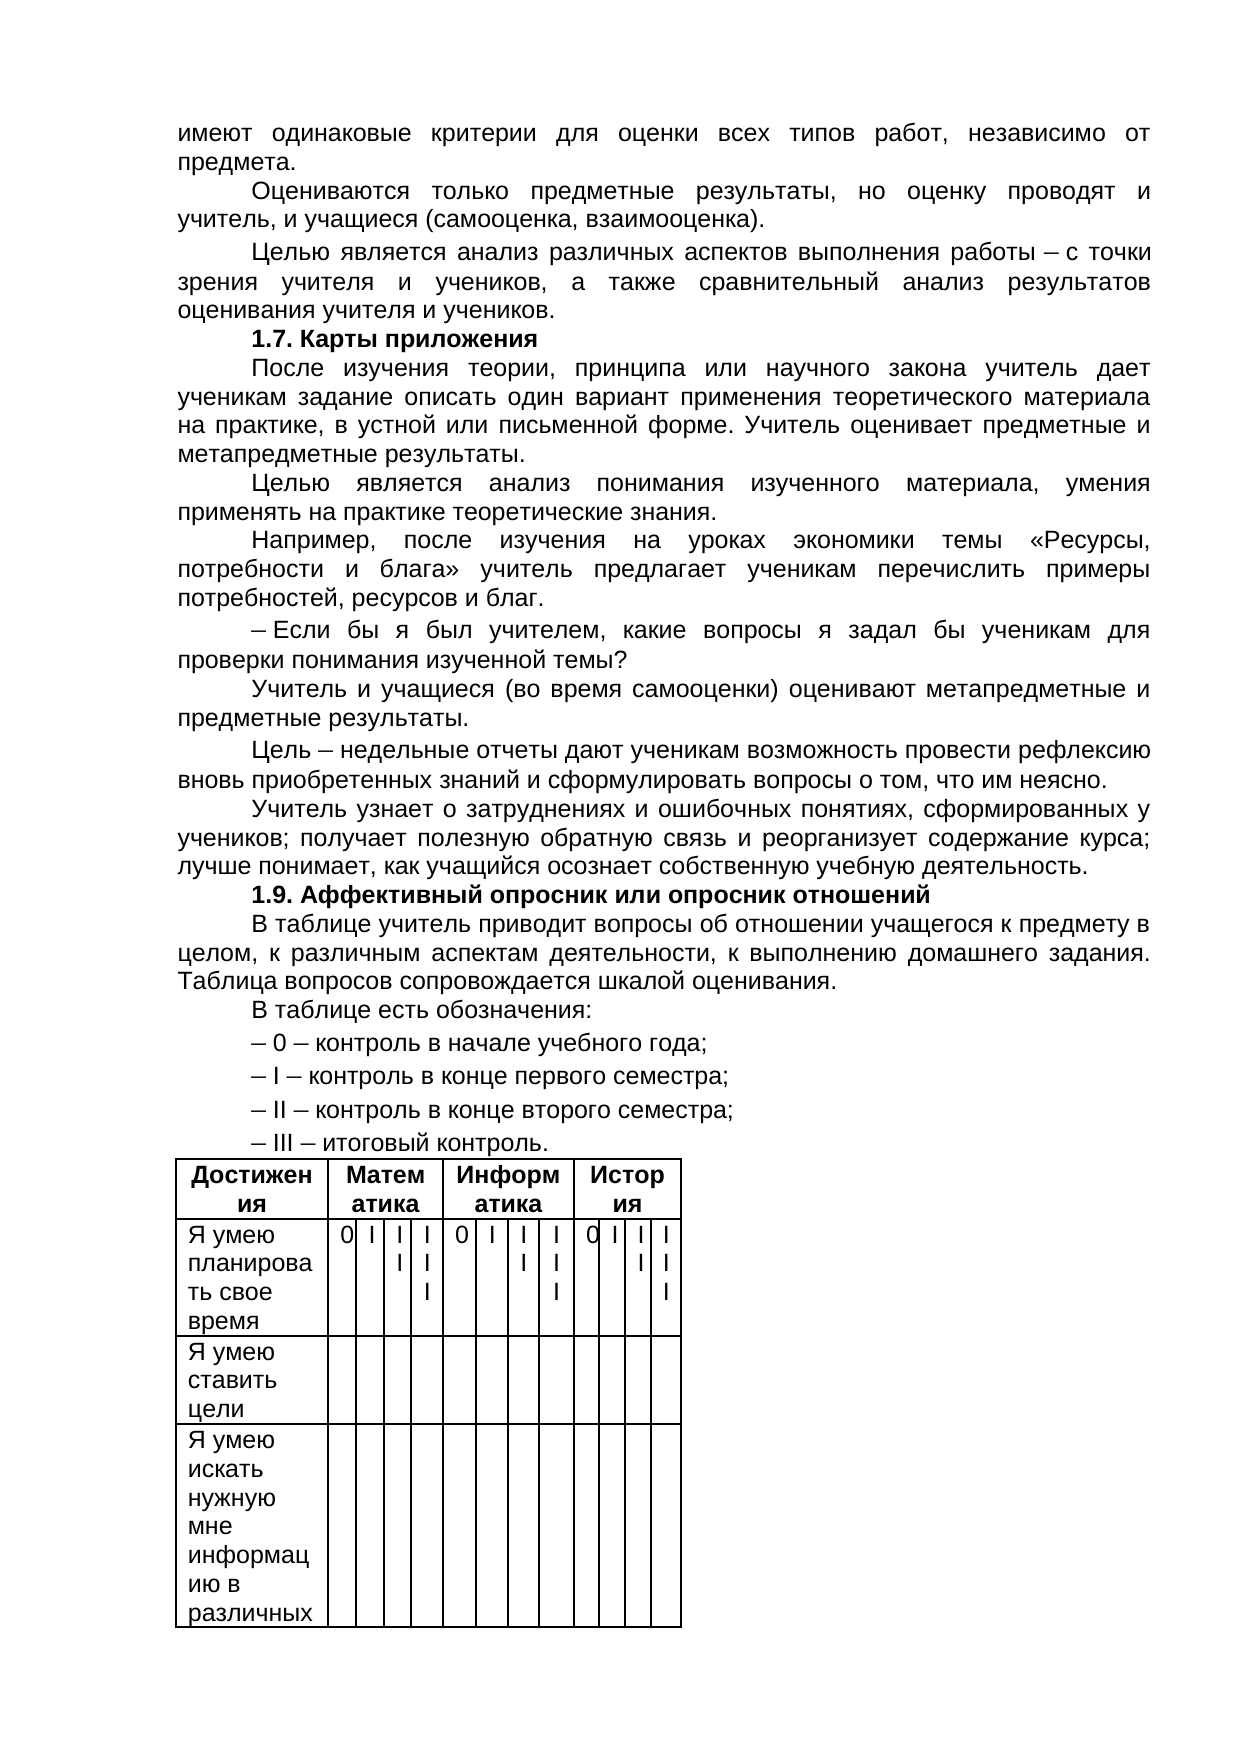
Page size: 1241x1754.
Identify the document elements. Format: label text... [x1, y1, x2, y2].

text Цель – недельные отчеты дают ученикам возможность провести рефлексию вновь приобретенных знаний и сформулировать вопросы о том, что им неясно. [177, 731, 1152, 794]
text – II – контроль в конце второго семестра; [177, 1091, 1152, 1124]
table_cell [652, 1425, 680, 1626]
table_cell [357, 1337, 383, 1423]
table_cell [509, 1337, 538, 1423]
table_cell [575, 1337, 598, 1423]
table_cell [477, 1337, 507, 1423]
table_cell 0 [329, 1220, 355, 1334]
table_cell [412, 1337, 442, 1423]
text 1.7. Карты приложения [177, 324, 1152, 353]
table_cell 0 [575, 1220, 598, 1334]
table_cell [600, 1425, 624, 1626]
text После изучения теории, принципа или научного закона учитель дает ученикам задание описать один вариант применения теоретического материала на практике, в устной или письменной форме. Учитель оценивает предметные и метапредметные результаты. [177, 353, 1152, 468]
table_cell II [385, 1220, 410, 1334]
table_cell [626, 1425, 650, 1626]
table_cell I [357, 1220, 383, 1334]
table_cell Я умею ставить цели [177, 1337, 327, 1423]
table_cell III [540, 1220, 573, 1334]
text – I – контроль в конце первого семестра; [177, 1057, 1152, 1091]
table_header Математика [329, 1160, 442, 1217]
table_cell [177, 1425, 327, 1626]
table_cell [652, 1337, 680, 1423]
table_header Достижения [177, 1160, 327, 1217]
text – Если бы я был учителем, какие вопросы я задал бы ученикам для проверки понимания изученной темы? [177, 612, 1152, 674]
text Учитель узнает о затруднениях и ошибочных понятиях, сформированных у учеников; получает полезную обратную связь и реорганизует содержание курса; лучше понимает, как учащийся осознает собственную учебную деятельность. [177, 794, 1152, 880]
table_header История [575, 1160, 680, 1217]
text Например, после изучения на уроках экономики темы «Ресурсы, потребности и блага» учитель предлагает ученикам перечислить примеры потребностей, ресурсов и благ. [177, 525, 1152, 612]
table_cell [412, 1425, 442, 1626]
text 1.9. Аффективный опросник или опросник отношений [177, 880, 1152, 909]
text В таблице есть обозначения: [177, 995, 1152, 1024]
table_header Информатика [444, 1160, 573, 1217]
table_cell [385, 1425, 410, 1626]
table_cell [444, 1337, 475, 1423]
text Целью является анализ понимания изученного материала, умения применять на практике теоретические знания. [177, 468, 1152, 525]
text Учитель и учащиеся (во время самооценки) оценивают метапредметные и предметные результаты. [177, 674, 1152, 731]
table_cell [575, 1425, 598, 1626]
table_cell III [652, 1220, 680, 1334]
table_cell II [626, 1220, 650, 1334]
table_cell 0 [444, 1220, 475, 1334]
table_cell [444, 1425, 475, 1626]
table_cell III [412, 1220, 442, 1334]
table_cell [540, 1337, 573, 1423]
table_cell [540, 1425, 573, 1626]
table_cell [329, 1337, 355, 1423]
table_cell [509, 1425, 538, 1626]
table_cell [357, 1425, 383, 1626]
table_cell II [509, 1220, 538, 1334]
table_cell I [600, 1220, 624, 1334]
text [177, 118, 1152, 176]
text Целью является анализ различных аспектов выполнения работы – с точки зрения учителя и учеников, а также сравнительный анализ результатов оценивания учителя и учеников. [177, 233, 1152, 324]
text Оцениваются только предметные результаты, но оценку проводят и учитель, и учащиеся (самооценка, взаимооценка). [177, 176, 1152, 233]
table_cell [600, 1337, 624, 1423]
text – 0 – контроль в начале учебного года; [177, 1024, 1152, 1057]
table_cell I [477, 1220, 507, 1334]
table_cell Я умею планировать свое время [177, 1220, 327, 1334]
table_cell [385, 1337, 410, 1423]
table_cell [477, 1425, 507, 1626]
table_cell [329, 1425, 355, 1626]
text В таблице учитель приводит вопросы об отношении учащегося к предмету в целом, к различным аспектам деятельности, к выполнению домашнего задания. Таблица вопросов сопровождается шкалой оценивания. [177, 909, 1152, 995]
table_cell [626, 1337, 650, 1423]
text – III – итоговый контроль. [177, 1124, 1152, 1158]
